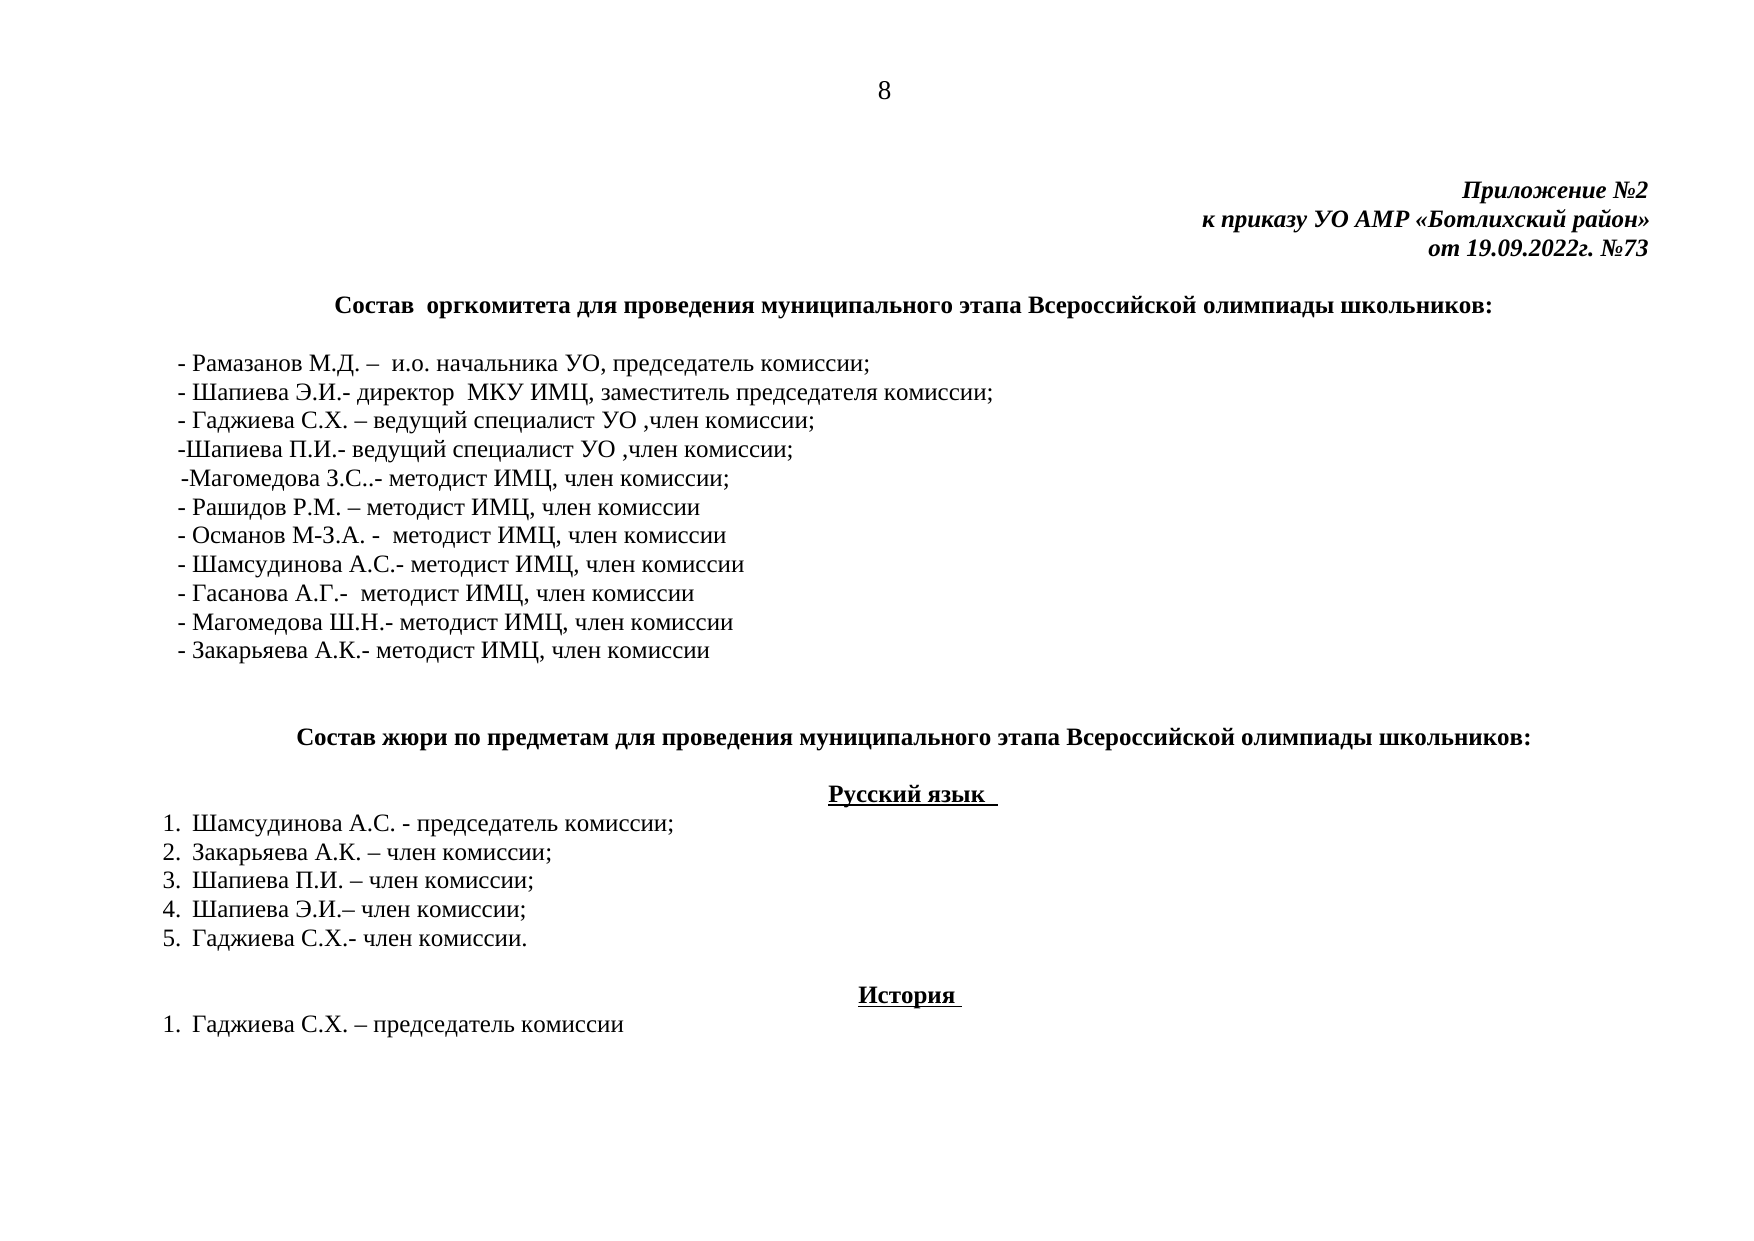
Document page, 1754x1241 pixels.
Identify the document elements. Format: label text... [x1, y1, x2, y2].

text - Гаджиева С.Х. – ведущий специалист УО ,член комиссии; [59, 406, 1651, 434]
text - Шамсудинова А.С.- методист ИМЦ, член комиссии [59, 549, 1651, 578]
list Гаджиева С.Х.- член комиссии. [162, 923, 1651, 952]
text Русский язык [162, 779, 1651, 808]
text Приложение №2 [679, 176, 1651, 204]
list Шапиева Э.И.– член комиссии; [162, 894, 1651, 923]
text - Рамазанов М.Д. – и.о. начальника УО, председатель комиссии; [59, 348, 1651, 377]
list Гаджиева С.Х. – председатель комиссии [162, 1009, 1651, 1038]
list Закарьяева А.К. – член комиссии; [162, 837, 1651, 866]
list Шапиева П.И. – член комиссии; [162, 866, 1651, 894]
text - Закарьяева А.К.- методист ИМЦ, член комиссии [59, 636, 1651, 664]
list Шамсудинова А.С. - председатель комиссии; [162, 808, 1651, 837]
text - Османов М-З.А. - методист ИМЦ, член комиссии [59, 521, 1651, 549]
text - Шапиева Э.И.- директор МКУ ИМЦ, заместитель председателя комиссии; [59, 377, 1651, 406]
text Состав оргкомитета для проведения муниципального этапа Всероссийской олимпиады школьников: [59, 291, 1651, 319]
text История [162, 981, 1651, 1009]
text -Магомедова З.С..- методист ИМЦ, член комиссии; [118, 463, 1651, 492]
text -Шапиева П.И.- ведущий специалист УО ,член комиссии; [59, 434, 1651, 463]
text Состав жюри по предметам для проведения муниципального этапа Всероссийской олимпиады школьников: [59, 722, 1651, 751]
text - Гасанова А.Г.- методист ИМЦ, член комиссии [59, 578, 1651, 607]
text к приказу УО АМР «Ботлихский район» [679, 204, 1651, 233]
text - Магомедова Ш.Н.- методист ИМЦ, член комиссии [59, 607, 1651, 636]
text от 19.09.2022г. №73 [679, 233, 1651, 262]
text - Рашидов Р.М. – методист ИМЦ, член комиссии [59, 492, 1651, 521]
